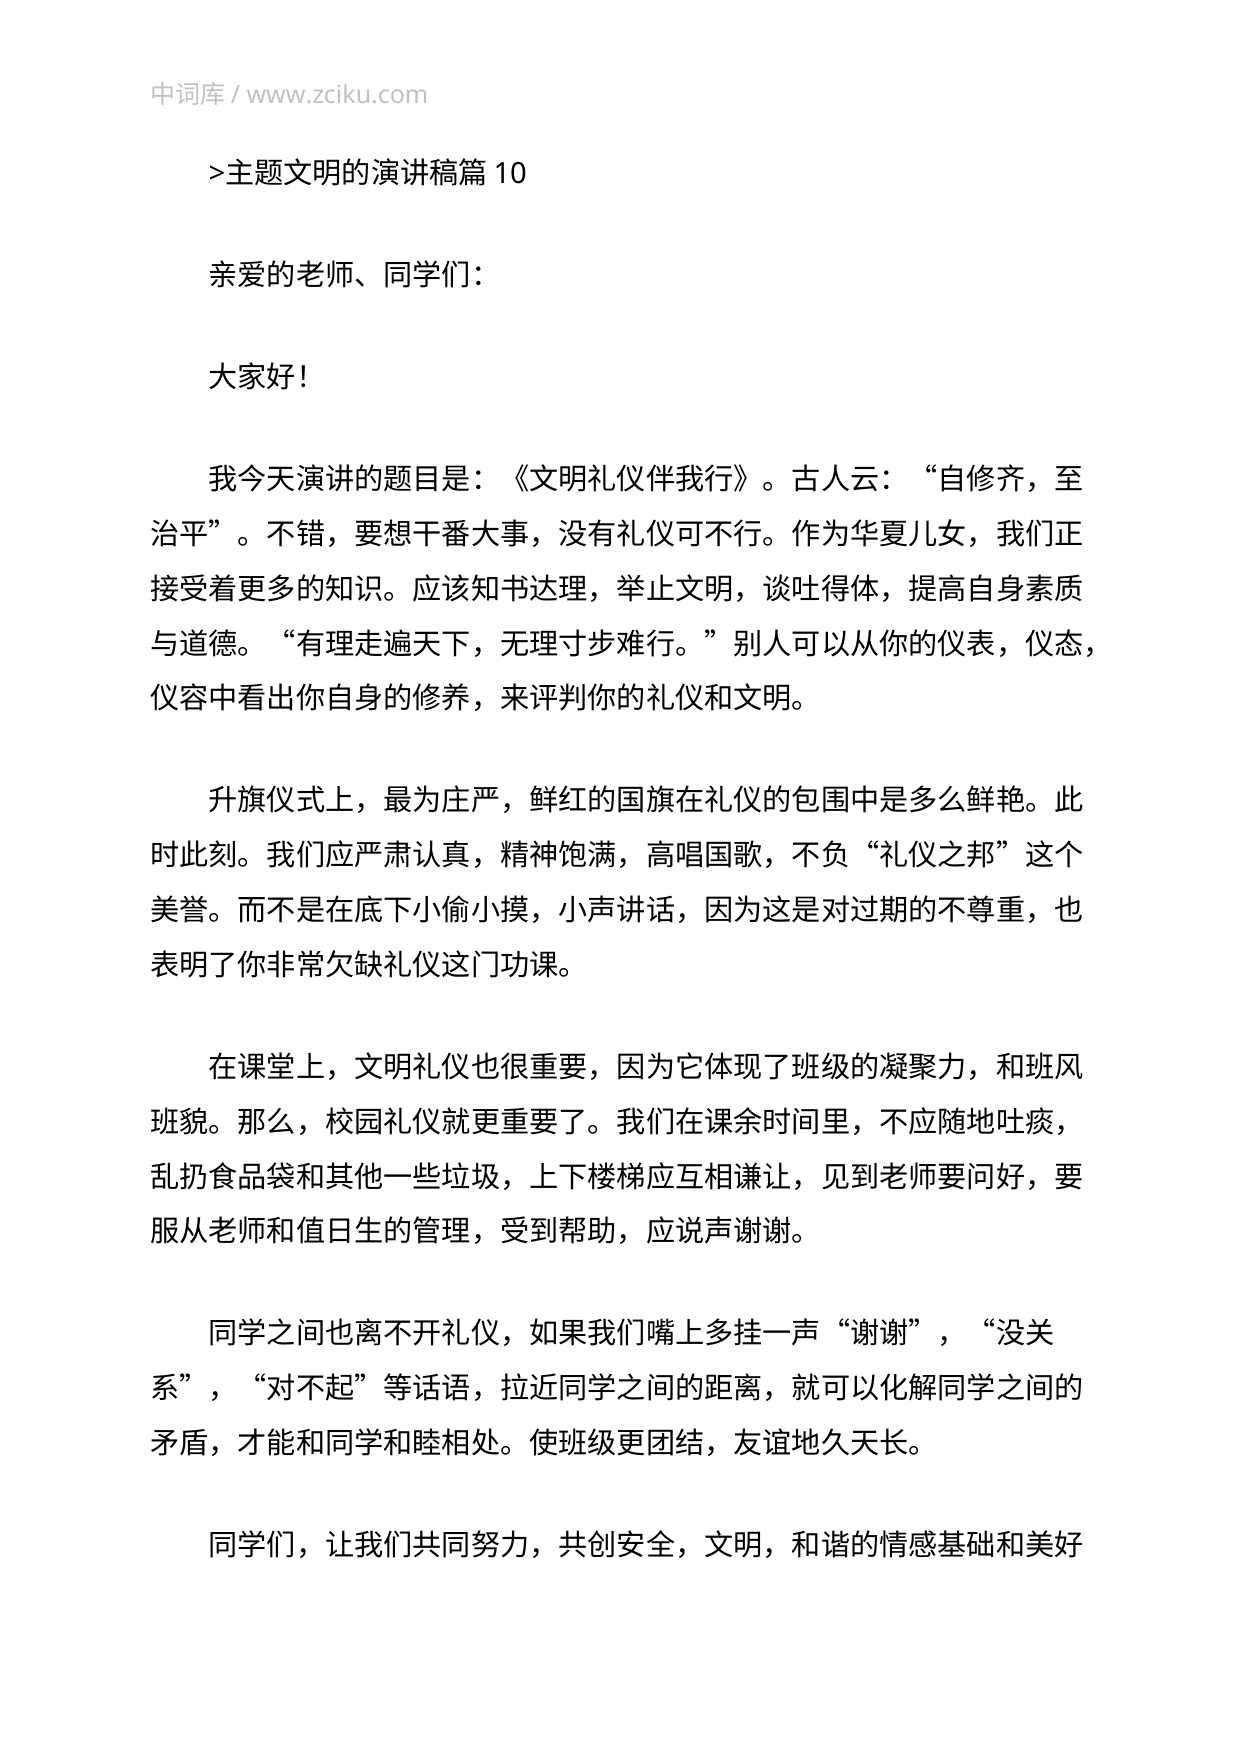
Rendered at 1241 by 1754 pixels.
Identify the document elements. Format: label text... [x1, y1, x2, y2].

text 升旗仪式上，最为庄严，鲜红的国旗在礼仪的包围中是多么鲜艳。此时此刻。我们应严肃认真，精神饱满，高唱国歌，不负“礼仪之邦”这个美誉。而不是在底下小偷小摸，小声讲话，因为这是对过期的不尊重，也表明了你非常欠缺礼仪这门功课。 [150, 777, 1090, 984]
text >主题文明的演讲稿篇10 [150, 150, 1090, 192]
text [150, 1521, 1090, 1564]
text 在课堂上，文明礼仪也很重要，因为它体现了班级的凝聚力，和班风班貌。那么，校园礼仪就更重要了。我们在课余时间里，不应随地吐痰，乱扔食品袋和其他一些垃圾，上下楼梯应互相谦让，见到老师要问好，要服从老师和值日生的管理，受到帮助，应说声谢谢。 [150, 1043, 1090, 1250]
text 大家好！ [150, 354, 1090, 396]
text 我今天演讲的题目是：《文明礼仪伴我行》。古人云：“自修齐，至治平”。不错，要想干番大事，没有礼仪可不行。作为华夏儿女，我们正接受着更多的知识。应该知书达理，举止文明，谈吐得体，提高自身素质与道德。“有理走遍天下，无理寸步难行。”别人可以从你的仪表，仪态，仪容中看出你自身的修养，来评判你的礼仪和文明。 [150, 456, 1090, 717]
text 同学之间也离不开礼仪，如果我们嘴上多挂一声“谢谢”，“没关系”，“对不起”等话语，拉近同学之间的距离，就可以化解同学之间的矛盾，才能和同学和睦相处。使班级更团结，友谊地久天长。 [150, 1310, 1090, 1462]
text 亲爱的老师、同学们： [150, 252, 1090, 294]
